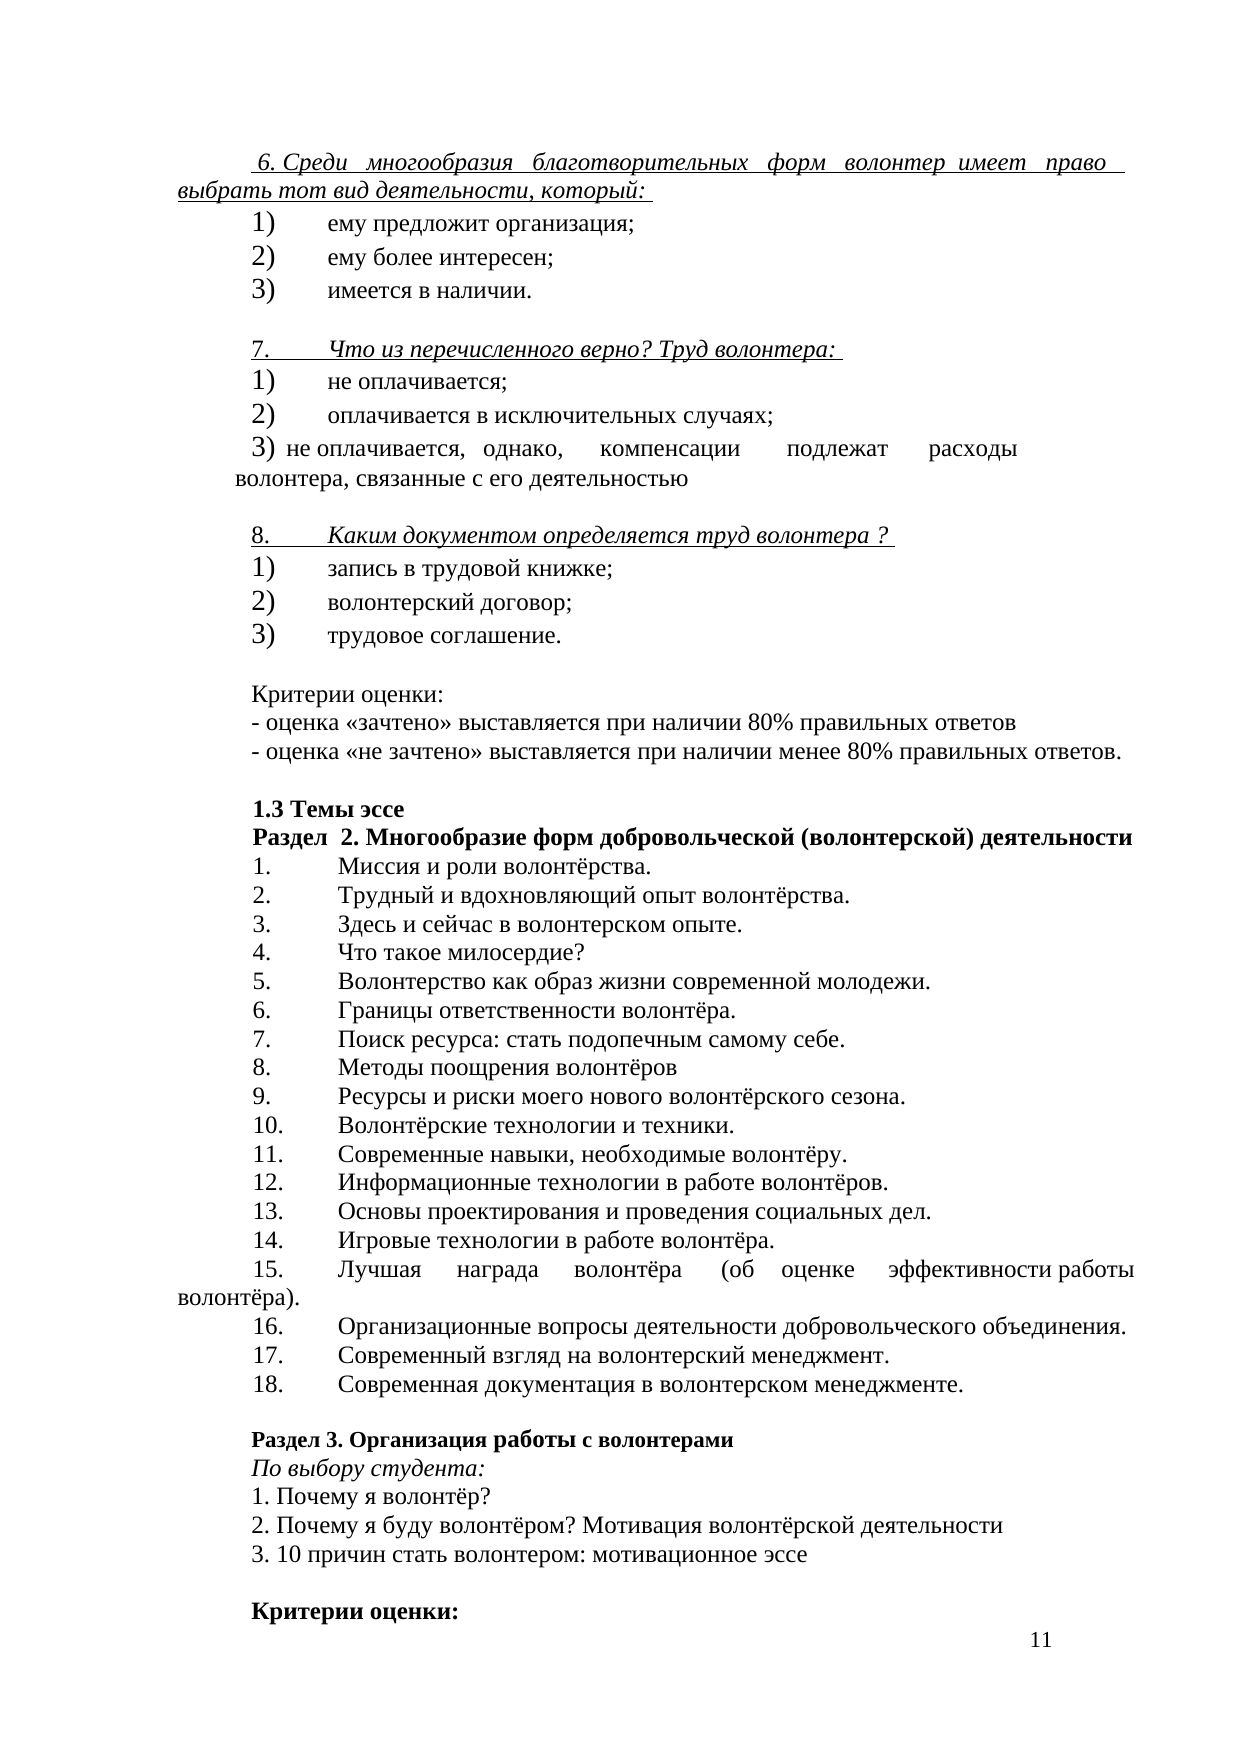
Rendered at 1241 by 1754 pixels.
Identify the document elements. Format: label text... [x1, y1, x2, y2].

text - оценка «не зачтено» выставляется при наличии менее 80% правильных ответов. [251, 736, 1152, 765]
list Организационные вопросы деятельности добровольческого объединения. [177, 1311, 1152, 1340]
list не оплачивается, однако, компенсации подлежат расходы волонтера, связанные с его деятельностью [177, 429, 1152, 492]
list Раздел 2. Многообразие форм добровольческой (волонтерской) деятельности [177, 822, 1152, 851]
list ему более интересен; [177, 238, 1152, 271]
list оплачивается в исключительных случаях; [177, 396, 1152, 429]
text 1.3 Темы эссе [177, 794, 1152, 822]
list Методы поощрения волонтёров [177, 1052, 1152, 1081]
list Современный взгляд на волонтерский менеджмент. [177, 1340, 1152, 1369]
text 1. Почему я волонтёр? [177, 1481, 1152, 1510]
list Границы ответственности волонтёра. [177, 995, 1152, 1024]
list Современная документация в волонтерском менеджменте. [177, 1369, 1152, 1397]
list Поиск ресурса: стать подопечным самому себе. [177, 1024, 1152, 1052]
list Игровые технологии в работе волонтёра. [177, 1225, 1152, 1254]
list Волонтерство как образ жизни современной молодежи. [177, 966, 1152, 995]
list Лучшая награда волонтёра (об оценке эффективности работы волонтёра). [177, 1254, 1152, 1311]
list Ресурсы и риски моего нового волонтёрского сезона. [177, 1081, 1152, 1110]
list Трудный и вдохновляющий опыт волонтёрства. [177, 880, 1152, 909]
list Миссия и роли волонтёрства. [177, 851, 1152, 880]
list Каким документом определяется труд волонтера ? [177, 521, 1152, 549]
list имеется в наличии. [177, 271, 1152, 305]
list ему предложит организация; [177, 204, 1152, 238]
list запись в трудовой книжке; [177, 549, 1152, 583]
text 3. 10 причин стать волонтером: мотивационное эссе [177, 1539, 1152, 1568]
text По выбору студента: [177, 1453, 1152, 1481]
list волонтерский договор; [177, 583, 1152, 616]
text 6. Среди многообразия благотворительных форм волонтер имеет право выбрать тот вид деятельности, который: [177, 147, 1152, 204]
text 2. Почему я буду волонтёром? Мотивация волонтёрской деятельности [177, 1510, 1152, 1539]
list не оплачивается; [177, 362, 1152, 396]
text - оценка «зачтено» выставляется при наличии 80% правильных ответов [251, 707, 1152, 736]
list Здесь и сейчас в волонтерском опыте. [177, 909, 1152, 937]
list Современные навыки, необходимые волонтёру. [177, 1139, 1152, 1167]
list Основы проектирования и проведения социальных дел. [177, 1196, 1152, 1225]
list Что из перечисленного верно? Труд волонтера: [177, 334, 1152, 362]
list Что такое милосердие? [177, 937, 1152, 966]
list трудовое соглашение. [177, 616, 1152, 650]
list Волонтёрские технологии и техники. [177, 1110, 1152, 1139]
text Критерии оценки: [251, 679, 1152, 707]
list Раздел 3. Организация работы с волонтерами [251, 1424, 1152, 1453]
list Информационные технологии в работе волонтёров. [177, 1167, 1152, 1196]
list Критерии оценки: [251, 1596, 1152, 1625]
